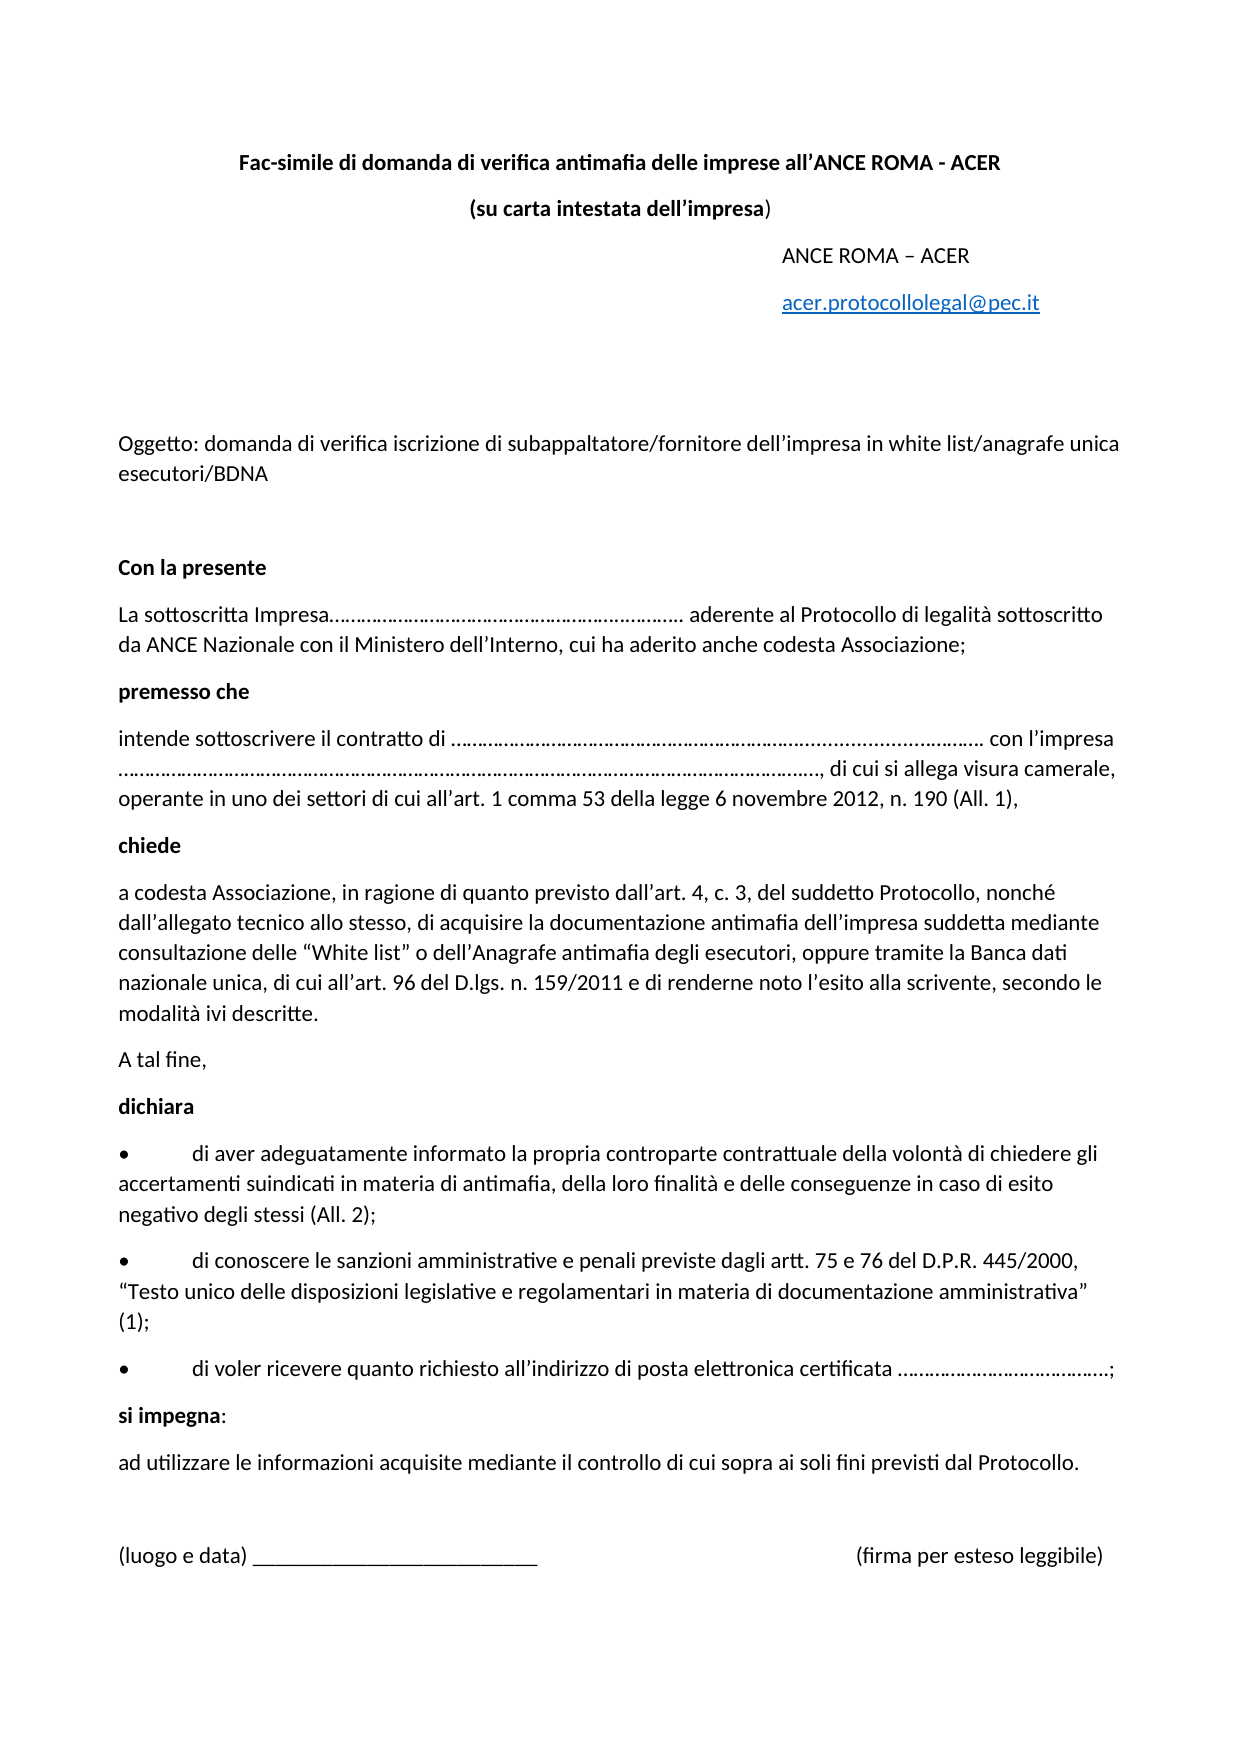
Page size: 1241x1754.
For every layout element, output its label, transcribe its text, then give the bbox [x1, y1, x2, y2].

text A tal fine, [118, 1046, 1122, 1073]
text Oggetto: domanda di verifica iscrizione di subappaltatore/fornitore dell’impresa in white list/anagrafe unica esecutori/BDNA [118, 429, 1122, 487]
text • di conoscere le sanzioni amministrative e penali previste dagli artt. 75 e 76 del D.P.R. 445/2000, “Testo unico delle disposizioni legislative e regolamentari in materia di documentazione amministrativa” (1); [118, 1247, 1122, 1335]
text La sottoscritta Impresa………………………………………………..……….. aderente al Protocollo di legalità sottoscritto da ANCE Nazionale con il Ministero dell’Interno, cui ha aderito anche codesta Associazione; [118, 600, 1122, 658]
text Fac-simile di domanda di verifica antimafia delle imprese all’ANCE ROMA - ACER [118, 148, 1122, 176]
text dichiara [118, 1092, 1122, 1120]
text • di aver adeguatamente informato la propria controparte contrattuale della volontà di chiedere gli accertamenti suindicati in materia di antimafia, della loro finalità e delle conseguenze in caso di esito negativo degli stessi (All. 2); [118, 1139, 1122, 1228]
text (su carta intestata dell’impresa) [118, 194, 1122, 222]
text ANCE ROMA – ACER [118, 241, 1122, 269]
text acer.protocollolegal@pec.it [118, 288, 1122, 316]
text intende sottoscrivere il contratto di ………………………………………………………….......................………. con l’impresa ………………………………………………………………………………………………………………….…, di cui si allega visura camerale, operante in uno dei settori di cui all’art. 1 comma 53 della legge 6 novembre 2012, n. 190 (All. 1), [118, 724, 1122, 812]
text ad utilizzare le informazioni acquisite mediante il controllo di cui sopra ai soli fini previsti dal Protocollo. [118, 1448, 1122, 1476]
text • di voler ricevere quanto richiesto all’indirizzo di posta elettronica certificata ………………………………….; [118, 1354, 1122, 1382]
text a codesta Associazione, in ragione di quanto previsto dall’art. 4, c. 3, del suddetto Protocollo, nonché dall’allegato tecnico allo stesso, di acquisire la documentazione antimafia dell’impresa suddetta mediante consultazione delle “White list” o dell’Anagrafe antimafia degli esecutori, oppure tramite la Banca dati nazionale unica, di cui all’art. 96 del D.lgs. n. 159/2011 e di renderne noto l’esito alla scrivente, secondo le modalità ivi descritte. [118, 878, 1122, 1027]
text chiede [118, 831, 1122, 859]
text si impegna: [118, 1401, 1122, 1429]
text premesso che [118, 677, 1122, 705]
text (luogo e data) _________________________ (firma per esteso leggibile) [118, 1541, 1122, 1569]
text Con la presente [118, 553, 1122, 581]
